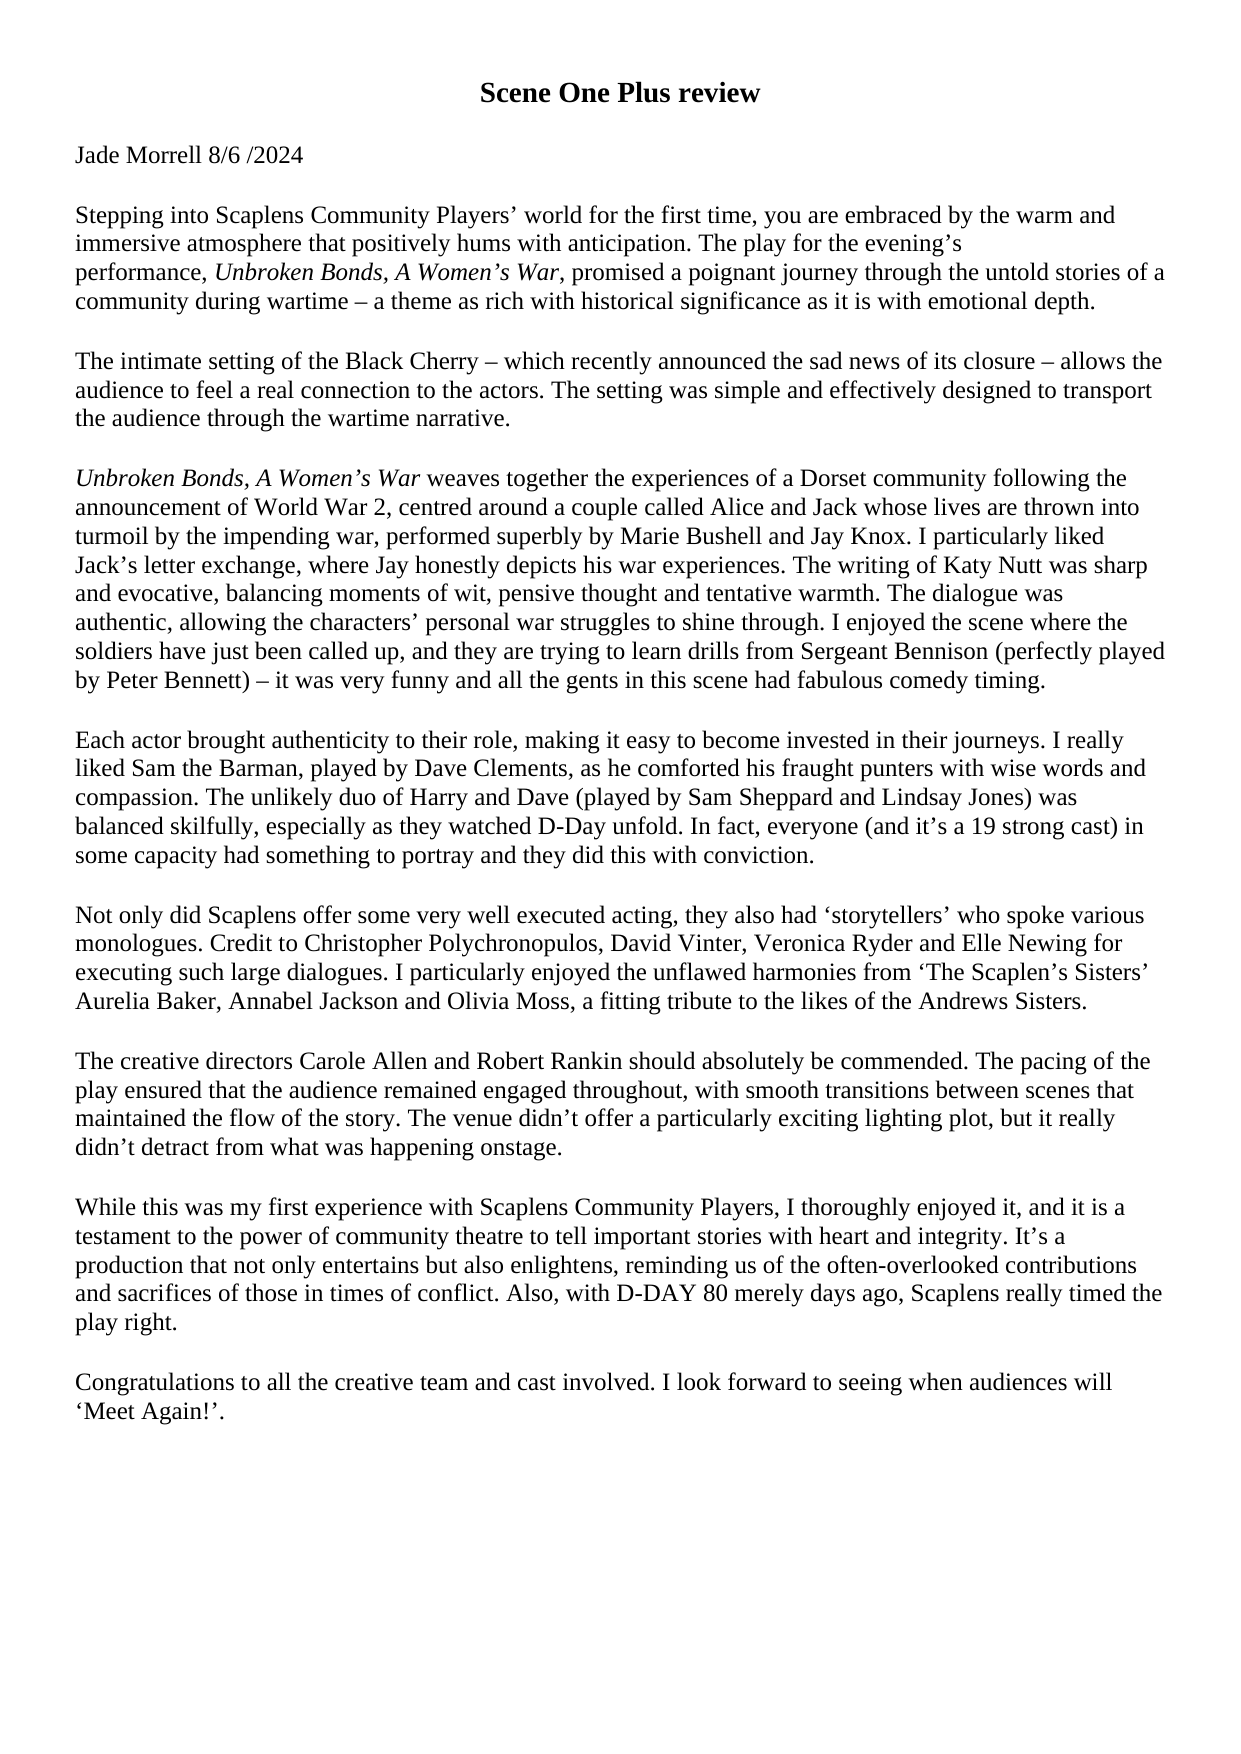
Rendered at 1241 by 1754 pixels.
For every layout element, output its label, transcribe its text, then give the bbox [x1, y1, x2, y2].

text Not only did Scaplens offer some very well executed acting, they also had ‘storytellers’ who spoke various monologues. Credit to Christopher Polychronopulos, David Vinter, Veronica Ryder and Elle Newing for executing such large dialogues. I particularly enjoyed the unflawed harmonies from ‘The Scaplen’s Sisters’ Aurelia Baker, Annabel Jackson and Olivia Moss, a fitting tribute to the likes of the Andrews Sisters. [75, 900, 1165, 1015]
text Scene One Plus review [75, 75, 1165, 108]
text Unbroken Bonds, A Women’s War weaves together the experiences of a Dorset community following the announcement of World War 2, centred around a couple called Alice and Jack whose lives are thrown into turmoil by the impending war, performed superbly by Marie Bushell and Jay Knox. I particularly liked Jack’s letter exchange, where Jay honestly depicts his war experiences. The writing of Katy Nutt was sharp and evocative, balancing moments of wit, pensive thought and tentative warmth. The dialogue was authentic, allowing the characters’ personal war struggles to shine through. I enjoyed the scene where the soldiers have just been called up, and they are trying to learn drills from Sergeant Bennison (perfectly played by Peter Bennett) – it was very funny and all the gents in this scene had fabulous comedy timing. [75, 463, 1165, 693]
text The intimate setting of the Black Cherry – which recently announced the sad news of its closure – allows the audience to feel a real connection to the actors. The setting was simple and effectively designed to transport the audience through the wartime narrative. [75, 346, 1165, 432]
text Stepping into Scaplens Community Players’ world for the first time, you are embraced by the warm and immersive atmosphere that positively hums with anticipation. The play for the evening’s performance, Unbroken Bonds, A Women’s War, promised a poignant journey through the untold stories of a community during wartime – a theme as rich with historical significance as it is with emotional depth. [75, 200, 1165, 315]
text The creative directors Carole Allen and Robert Rankin should absolutely be commended. The pacing of the play ensured that the audience remained engaged throughout, with smooth transitions between scenes that maintained the flow of the story. The venue didn’t offer a particularly exciting lighting plot, but it really didn’t detract from what was happening onstage. [75, 1046, 1165, 1161]
text Congratulations to all the creative team and cast involved. I look forward to seeing when audiences will ‘Meet Again!’. [75, 1367, 1165, 1425]
text Each actor brought authenticity to their role, making it easy to become invested in their journeys. I really liked Sam the Barman, played by Dave Clements, as he comforted his fraught punters with wise words and compassion. The unlikely duo of Harry and Dave (played by Sam Sheppard and Lindsay Jones) was balanced skilfully, especially as they watched D-Day unfold. In fact, everyone (and it’s a 19 strong cast) in some capacity had something to portray and they did this with conviction. [75, 725, 1165, 868]
text Jade Morrell 8/6 /2024 [75, 140, 1165, 168]
text While this was my first experience with Scaplens Community Players, I thoroughly enjoyed it, and it is a testament to the power of community theatre to tell important stories with heart and integrity. It’s a production that not only entertains but also enlightens, reminding us of the often-overlooked contributions and sacrifices of those in times of conflict. Also, with D-DAY 80 merely days ago, Scaplens really timed the play right. [75, 1192, 1165, 1336]
